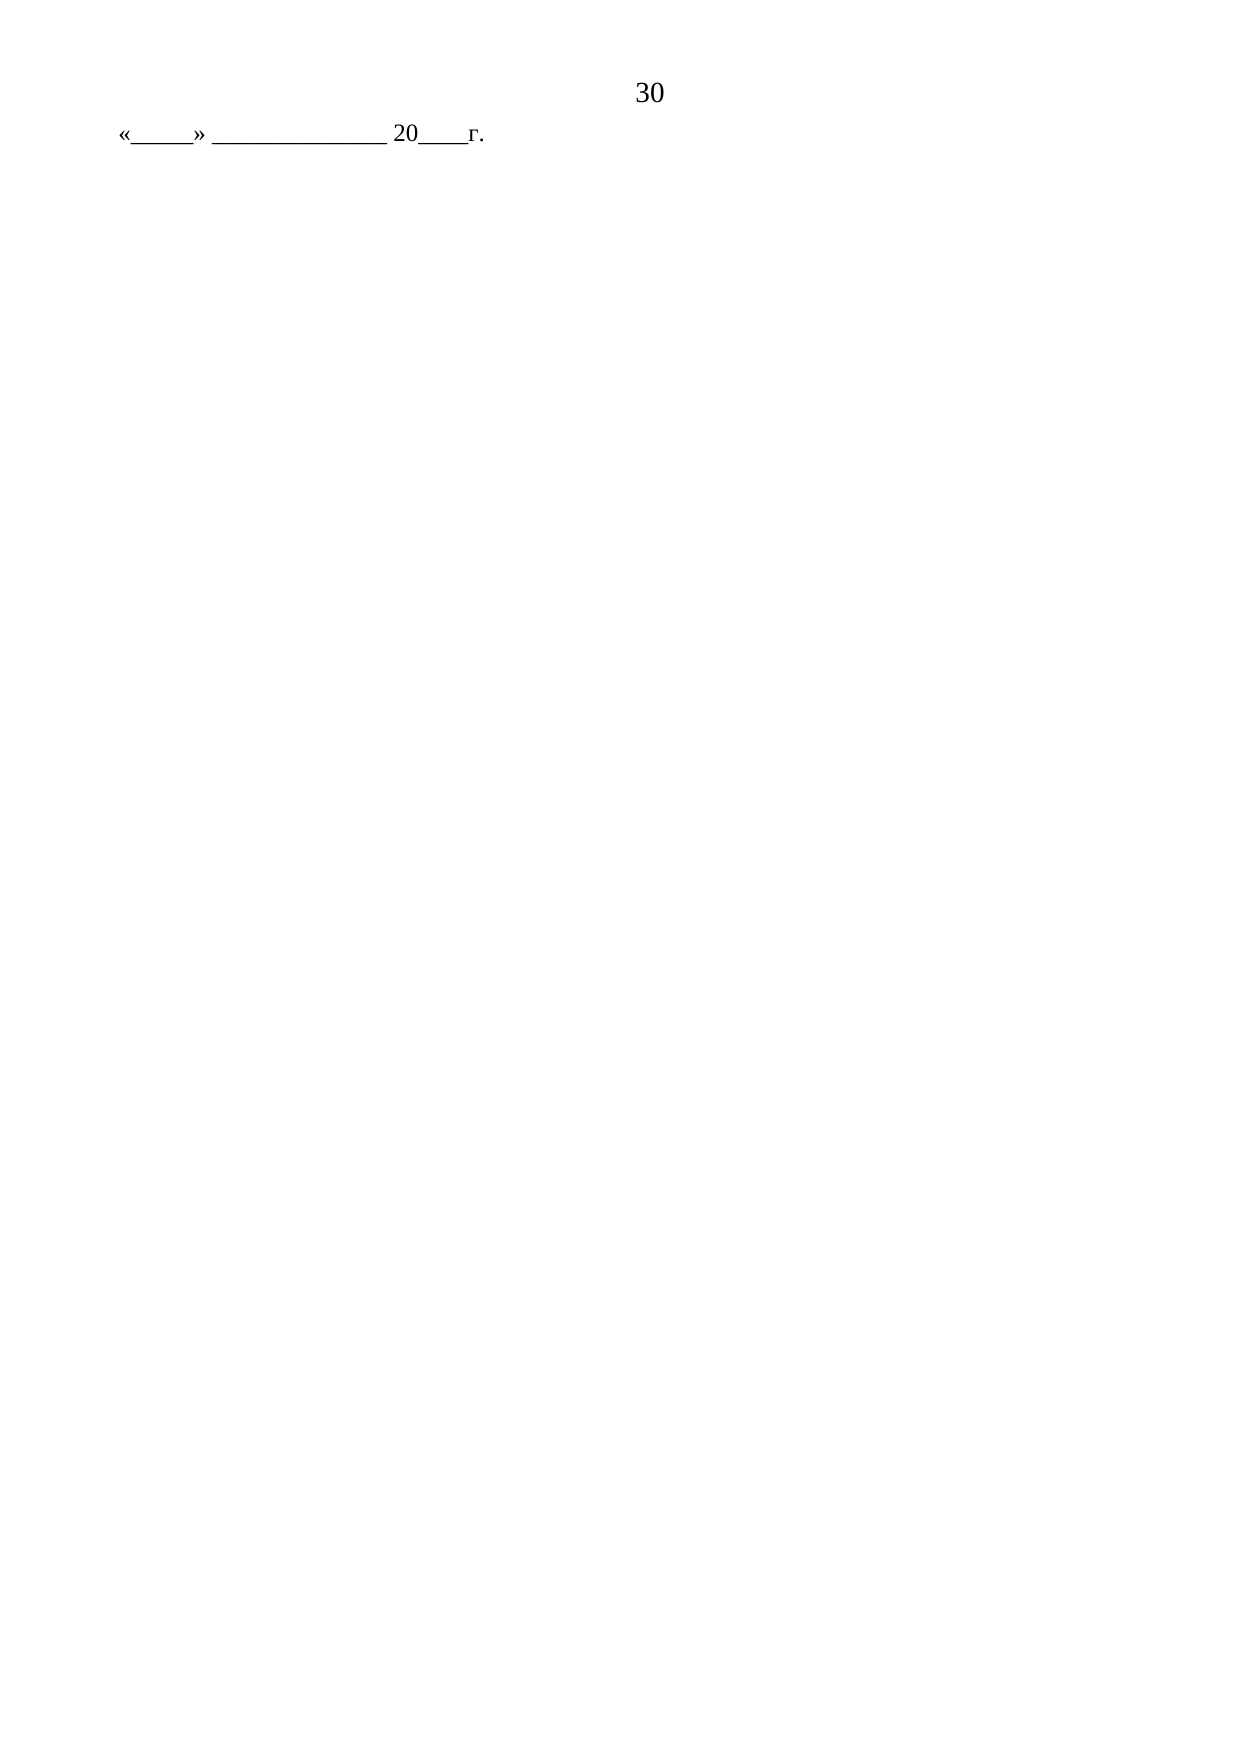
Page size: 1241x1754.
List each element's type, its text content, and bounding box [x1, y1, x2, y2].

text «_____» ______________ 20____г. [118, 118, 1181, 147]
